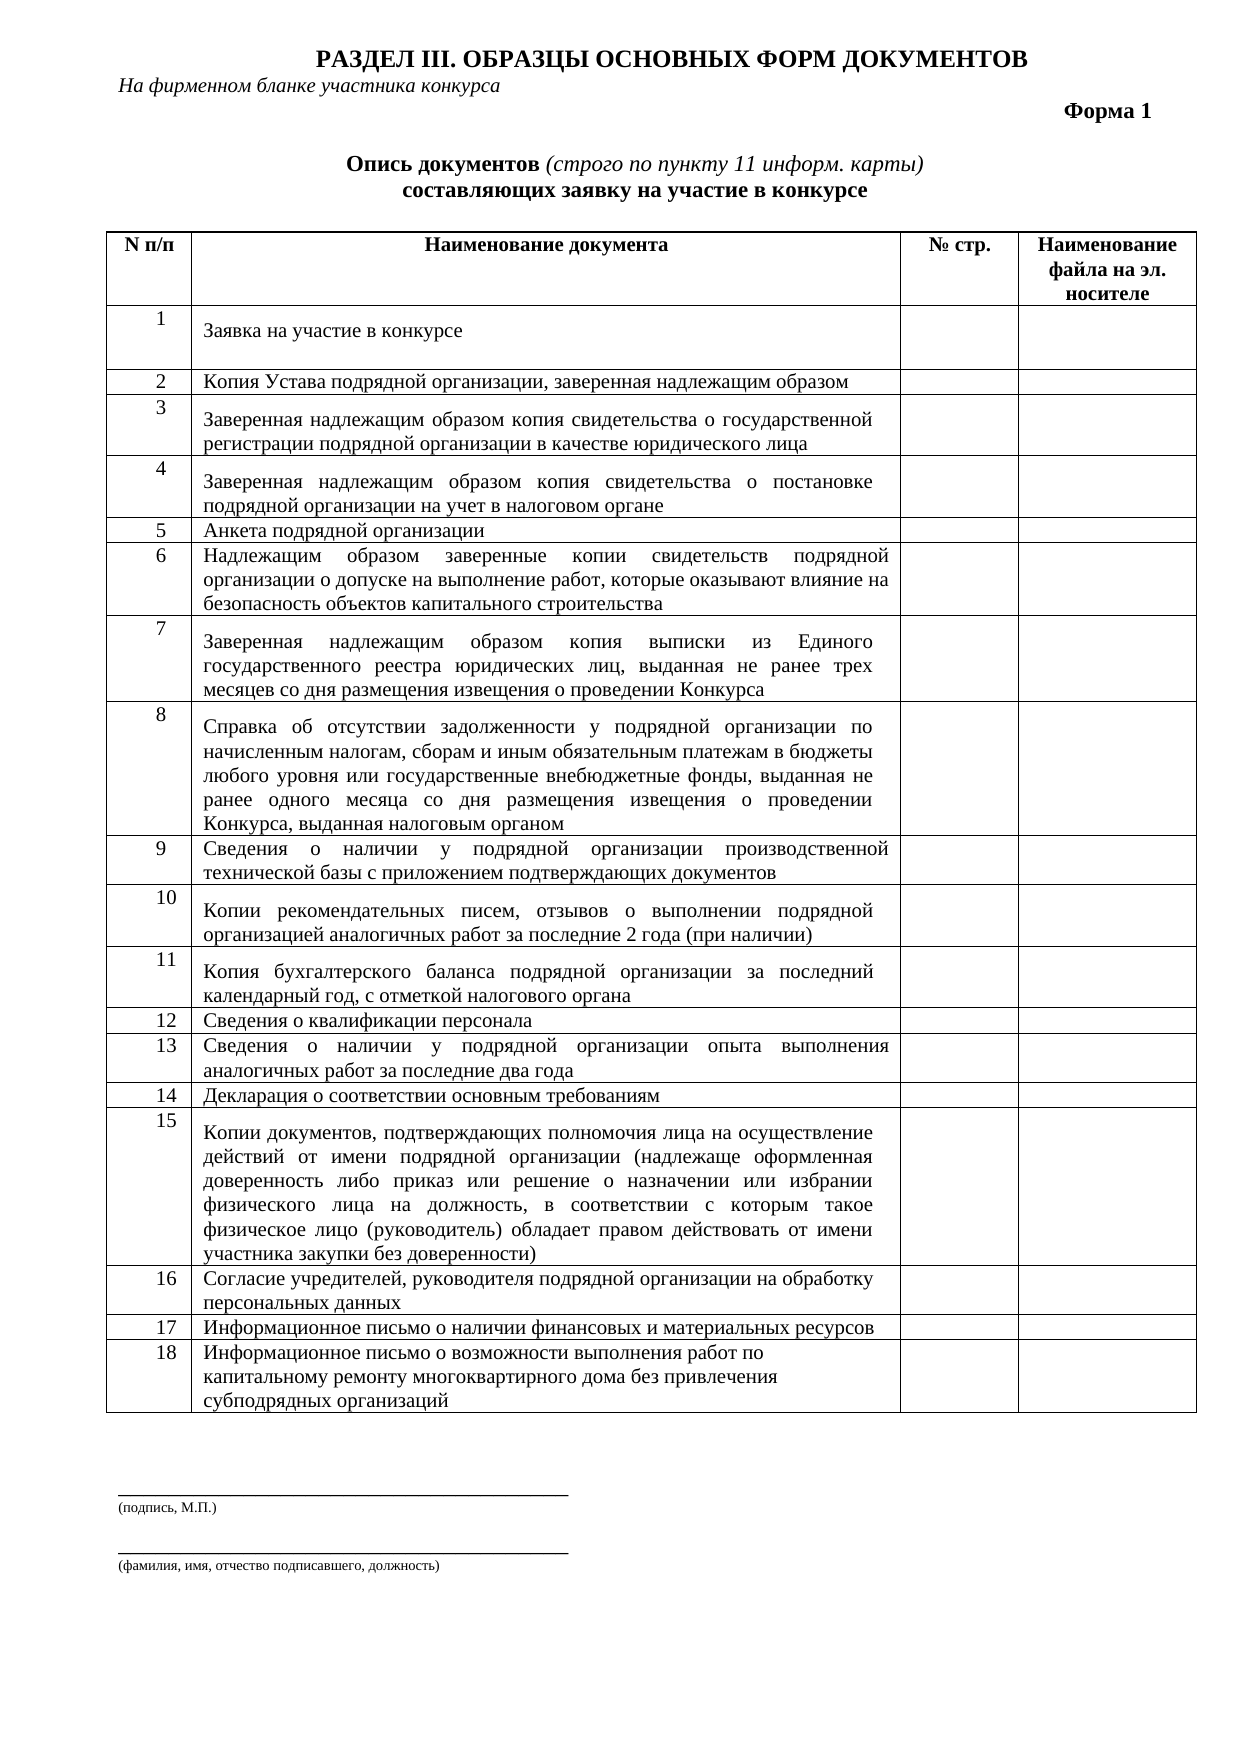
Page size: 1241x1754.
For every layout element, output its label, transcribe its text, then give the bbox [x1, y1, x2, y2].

table_cell [1019, 702, 1196, 835]
table_cell Справка об отсутствии задолженности у подрядной организации по начисленным налогам, сборам и иным обязательным платежам в бюджеты любого уровня или государственные внебюджетные фонды, выданная не ранее одного месяца со дня размещения извещения о проведении Конкурса, выданная налоговым органом [192, 702, 900, 835]
table_cell 8 [107, 702, 191, 835]
table_cell Копия бухгалтерского баланса подрядной организации за последний календарный год, с отметкой налогового органа [192, 947, 900, 1007]
table_header № стр. [901, 233, 1018, 304]
text ____________________________________ [118, 1471, 1152, 1499]
table_cell Копии рекомендательных писем, отзывов о выполнении подрядной организацией аналогичных работ за последние 2 года (при наличии) [192, 885, 900, 946]
text Форма 1 [118, 97, 1152, 123]
table_cell 3 [107, 395, 191, 455]
table_cell 16 [107, 1266, 191, 1314]
table_cell [901, 1008, 1018, 1032]
table_cell 5 [107, 518, 191, 542]
table_cell 18 [107, 1340, 191, 1412]
table_cell [1019, 836, 1196, 884]
table_cell 13 [107, 1034, 191, 1082]
text составляющих заявку на участие в конкурсе [118, 176, 1152, 203]
table_cell [901, 370, 1018, 393]
table_cell 2 [107, 370, 191, 393]
text На фирменном бланке участника конкурса [118, 73, 1152, 97]
table_cell 14 [107, 1083, 191, 1107]
table_header Наименование документа [192, 233, 900, 304]
table_cell [1019, 1034, 1196, 1082]
table_cell [901, 518, 1018, 542]
text ____________________________________ [118, 1528, 1152, 1557]
table_cell [1019, 947, 1196, 1007]
table_cell [1019, 456, 1196, 517]
table_cell [901, 947, 1018, 1007]
table_cell [1019, 543, 1196, 615]
table_cell Декларация о соответствии основным требованиям [192, 1083, 900, 1107]
text (фамилия, имя, отчество подписавшего, должность) [118, 1557, 1152, 1586]
table_cell [1019, 885, 1196, 946]
table_cell [1019, 1108, 1196, 1264]
table_cell 11 [107, 947, 191, 1007]
table_cell Сведения о наличии у подрядной организации опыта выполнения аналогичных работ за последние два года [192, 1034, 900, 1082]
text Опись документов (строго по пункту 11 информ. карты) [118, 150, 1152, 176]
table_cell [901, 1266, 1018, 1314]
table_cell Заявка на участие в конкурсе [192, 306, 900, 368]
table_cell [1019, 1315, 1196, 1339]
table_header N п/п [107, 233, 191, 304]
table_cell Заверенная надлежащим образом копия свидетельства о государственной регистрации подрядной организации в качестве юридического лица [192, 395, 900, 455]
table_cell [1019, 395, 1196, 455]
table_cell [901, 306, 1018, 368]
table_cell [901, 885, 1018, 946]
table_cell Анкета подрядной организации [192, 518, 900, 542]
table_cell [901, 543, 1018, 615]
table_cell Согласие учредителей, руководителя подрядной организации на обработку персональных данных [192, 1266, 900, 1314]
table_cell [901, 1083, 1018, 1107]
table_cell [1019, 1083, 1196, 1107]
table_cell Информационное письмо о наличии финансовых и материальных ресурсов [192, 1315, 900, 1339]
table_cell 6 [107, 543, 191, 615]
table_cell 7 [107, 616, 191, 701]
table_cell [901, 1340, 1018, 1412]
table_cell Заверенная надлежащим образом копия выписки из Единого государственного реестра юридических лиц, выданная не ранее трех месяцев со дня размещения извещения о проведении Конкурса [192, 616, 900, 701]
table_cell 4 [107, 456, 191, 517]
table_cell 1 [107, 306, 191, 368]
table_cell [901, 395, 1018, 455]
table_cell [1019, 1266, 1196, 1314]
table_cell [1019, 1008, 1196, 1032]
table_cell Заверенная надлежащим образом копия свидетельства о постановке подрядной организации на учет в налоговом органе [192, 456, 900, 517]
table_cell Информационное письмо о возможности выполнения работ по капитальному ремонту многоквартирного дома без привлечения субподрядных организаций [192, 1340, 900, 1412]
table_header Наименование файла на эл. носителе [1019, 233, 1196, 304]
table_cell [901, 1108, 1018, 1264]
table_cell Копии документов, подтверждающих полномочия лица на осуществление действий от имени подрядной организации (надлежаще оформленная доверенность либо приказ или решение о назначении или избрании физического лица на должность, в соответствии с которым такое физическое лицо (руководитель) обладает правом действовать от имени участника закупки без доверенности) [192, 1108, 900, 1264]
table_cell [901, 1034, 1018, 1082]
table_cell [1019, 616, 1196, 701]
table_cell [901, 616, 1018, 701]
table_cell 9 [107, 836, 191, 884]
table_cell Сведения о квалификации персонала [192, 1008, 900, 1032]
table_cell Сведения о наличии у подрядной организации производственной технической базы с приложением подтверждающих документов [192, 836, 900, 884]
table_cell 10 [107, 885, 191, 946]
table_cell Копия Устава подрядной организации, заверенная надлежащим образом [192, 370, 900, 393]
table_cell [901, 1315, 1018, 1339]
table_cell 15 [107, 1108, 191, 1264]
table_cell 17 [107, 1315, 191, 1339]
table_cell [901, 702, 1018, 835]
table_cell [901, 836, 1018, 884]
table_cell 12 [107, 1008, 191, 1032]
table_cell Надлежащим образом заверенные копии свидетельств подрядной организации о допуске на выполнение работ, которые оказывают влияние на безопасность объектов капитального строительства [192, 543, 900, 615]
table_cell [1019, 518, 1196, 542]
table_cell [1019, 306, 1196, 368]
table_cell [1019, 370, 1196, 393]
table_cell [1019, 1340, 1196, 1412]
text (подпись, М.П.) [118, 1499, 1152, 1528]
table_cell [901, 456, 1018, 517]
text РАЗДЕЛ III. ОБРАЗЦЫ ОСНОВНЫХ ФОРМ ДОКУМЕНТОВ [118, 44, 1152, 73]
